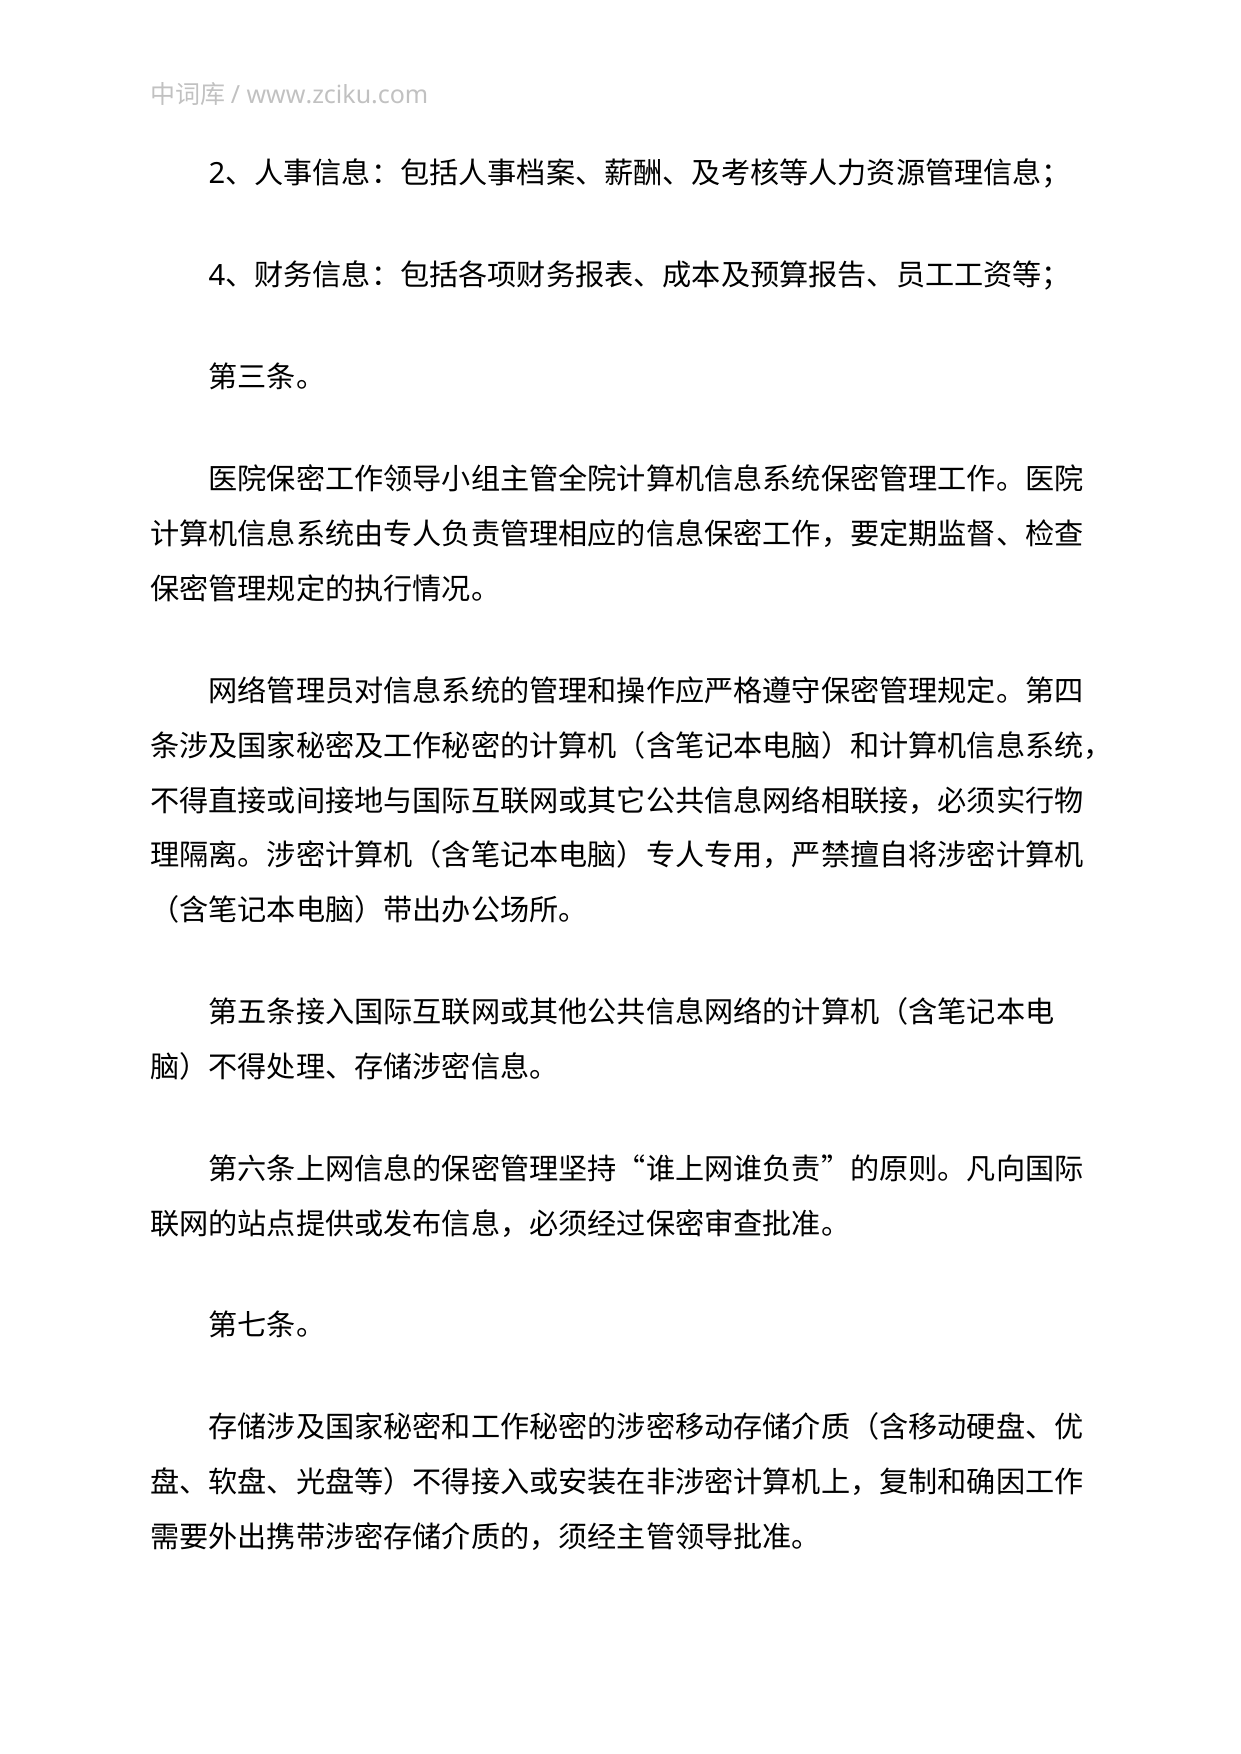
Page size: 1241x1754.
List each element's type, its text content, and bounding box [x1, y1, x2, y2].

text 第六条上网信息的保密管理坚持“谁上网谁负责”的原则。凡向国际联网的站点提供或发布信息，必须经过保密审查批准。 [150, 1145, 1090, 1242]
text 4、财务信息：包括各项财务报表、成本及预算报告、员工工资等； [150, 252, 1090, 294]
text 第三条。 [150, 354, 1090, 396]
text 医院保密工作领导小组主管全院计算机信息系统保密管理工作。医院计算机信息系统由专人负责管理相应的信息保密工作，要定期监督、检查保密管理规定的执行情况。 [150, 456, 1090, 608]
text 2、人事信息：包括人事档案、薪酬、及考核等人力资源管理信息； [150, 150, 1090, 192]
text 网络管理员对信息系统的管理和操作应严格遵守保密管理规定。第四条涉及国家秘密及工作秘密的计算机（含笔记本电脑）和计算机信息系统，不得直接或间接地与国际互联网或其它公共信息网络相联接，必须实行物理隔离。涉密计算机（含笔记本电脑）专人专用，严禁擅自将涉密计算机（含笔记本电脑）带出办公场所。 [150, 667, 1090, 929]
text 第七条。 [150, 1302, 1090, 1344]
text 第五条接入国际互联网或其他公共信息网络的计算机（含笔记本电脑）不得处理、存储涉密信息。 [150, 989, 1090, 1086]
text 存储涉及国家秘密和工作秘密的涉密移动存储介质（含移动硬盘、优盘、软盘、光盘等）不得接入或安装在非涉密计算机上，复制和确因工作需要外出携带涉密存储介质的，须经主管领导批准。 [150, 1404, 1090, 1556]
